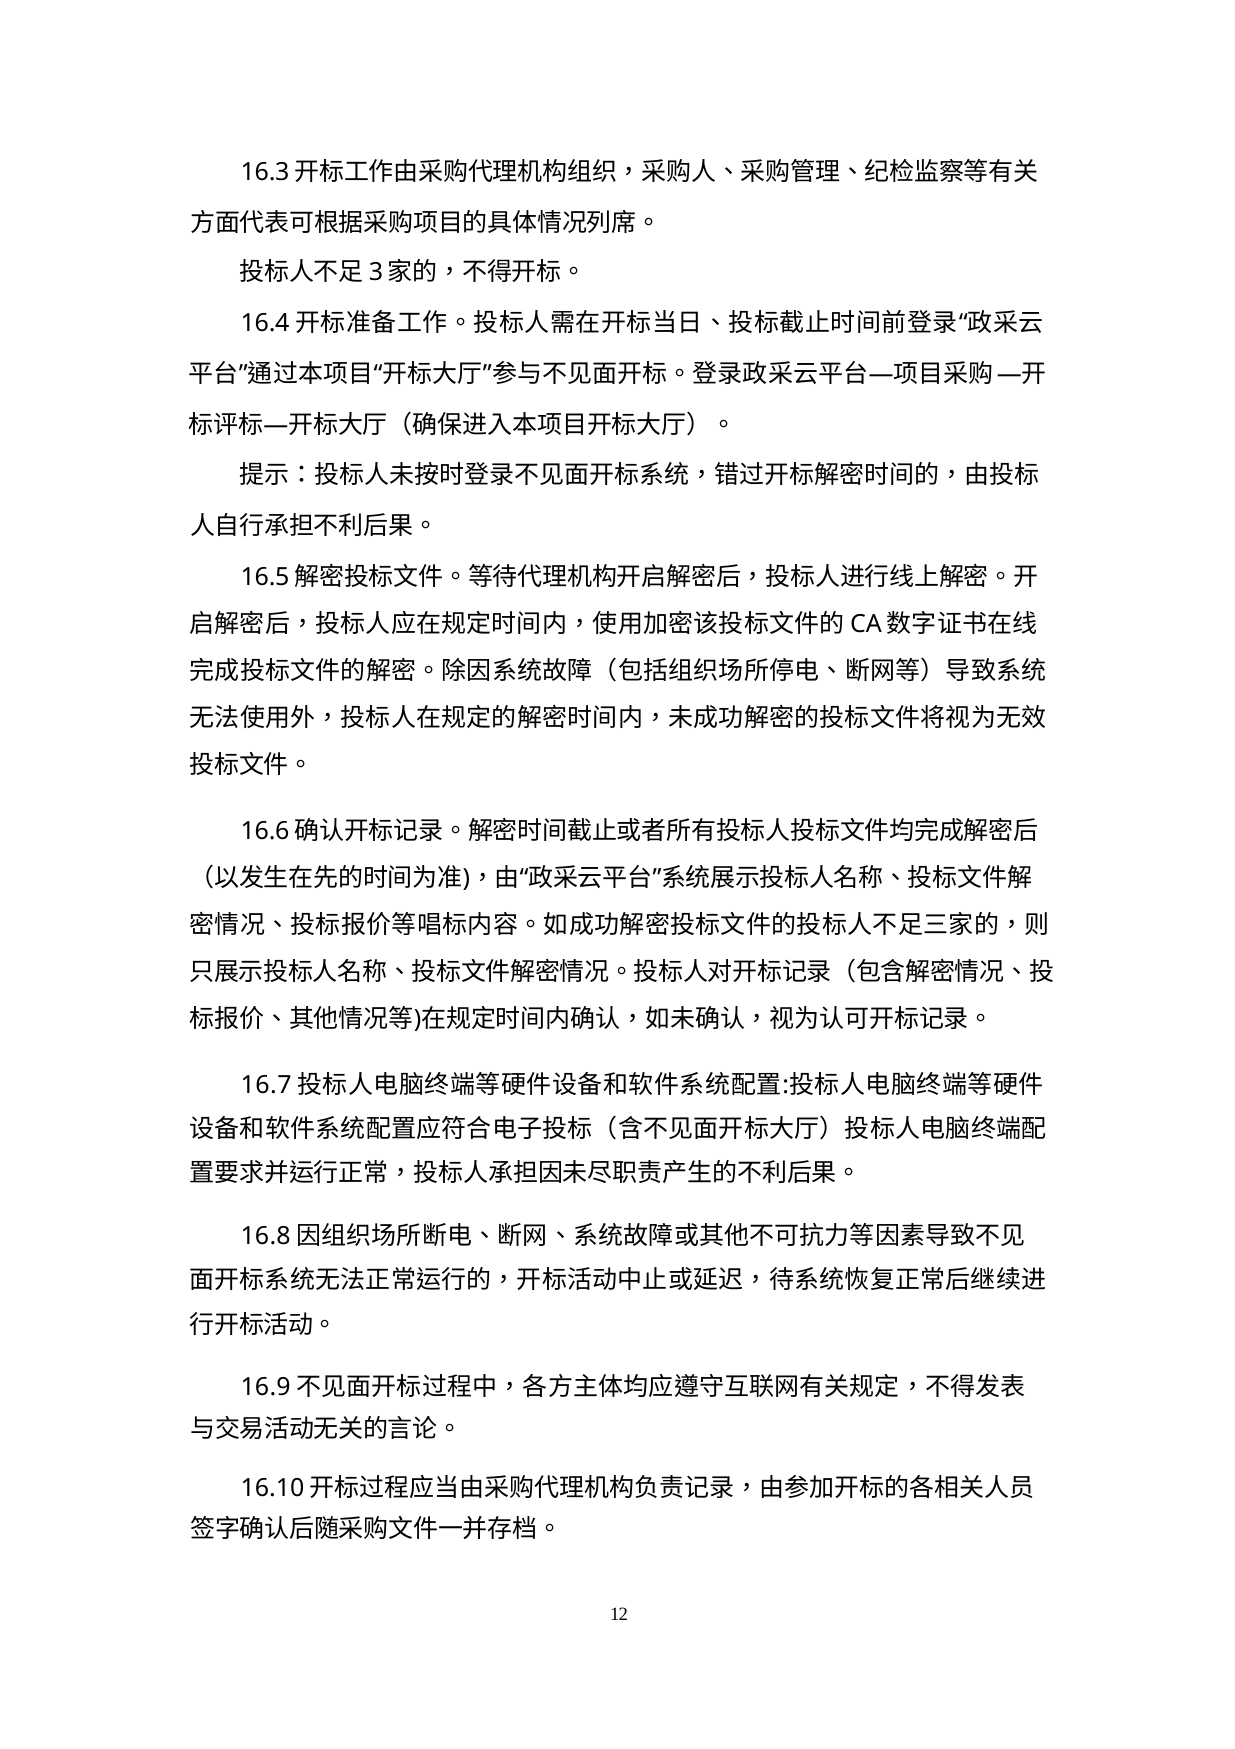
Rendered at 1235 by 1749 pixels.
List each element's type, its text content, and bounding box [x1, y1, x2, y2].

text 16.5解密投标文件。等待代理机构开启解密后，投标人进行线上解密。开启解密后，投标人应在规定时间内，使用加密该投标文件的CA数字证书在线完成投标文件的解密。除因系统故障（包括组织场所停电、断网等）导致系统无法使用外，投标人在规定的解密时间内，未成功解密的投标文件将视为无效投标文件。 [189, 559, 1047, 781]
text 16.3开标工作由采购代理机构组织，采购人、采购管理、纪检监察等有关方面代表可根据采购项目的具体情况列席。 [190, 153, 1047, 238]
text 16.7投标人电脑终端等硬件设备和软件系统配置:投标人电脑终端等硬件设备和软件系统配置应符合电子投标（含不见面开标大厅）投标人电脑终端配置要求并运行正常，投标人承担因未尽职责产生的不利后果。 [189, 1066, 1047, 1189]
text 投标人不足3家的，不得开标。 [239, 255, 1054, 286]
text 16.8因组织场所断电、断网、系统故障或其他不可抗力等因素导致不见面开标系统无法正常运行的，开标活动中止或延迟，待系统恢复正常后继续进行开标活动。 [189, 1218, 1047, 1340]
text 16.9不见面开标过程中，各方主体均应遵守互联网有关规定，不得发表与交易活动无关的言论。 [190, 1369, 1046, 1444]
text 16.4开标准备工作。投标人需在开标当日、投标截止时间前登录“政采云平台”通过本项目“开标大厅”参与不见面开标。登录政采云平台—项目采购—开标评标—开标大厅（确保进入本项目开标大厅）。 [188, 305, 1047, 440]
text 提示：投标人未按时登录不见面开标系统，错过开标解密时间的，由投标人自行承担不利后果。 [190, 457, 1047, 542]
text 16.10开标过程应当由采购代理机构负责记录，由参加开标的各相关人员签字确认后随采购文件一并存档。 [190, 1470, 1046, 1545]
text 16.6确认开标记录。解密时间截止或者所有投标人投标文件均完成解密后（以发生在先的时间为准)，由“政采云平台”系统展示投标人名称、投标文件解密情况、投标报价等唱标内容。如成功解密投标文件的投标人不足三家的，则只展示投标人名称、投标文件解密情况。投标人对开标记录（包含解密情况、投标报价、其他情况等)在规定时间内确认，如未确认，视为认可开标记录。 [189, 812, 1054, 1034]
